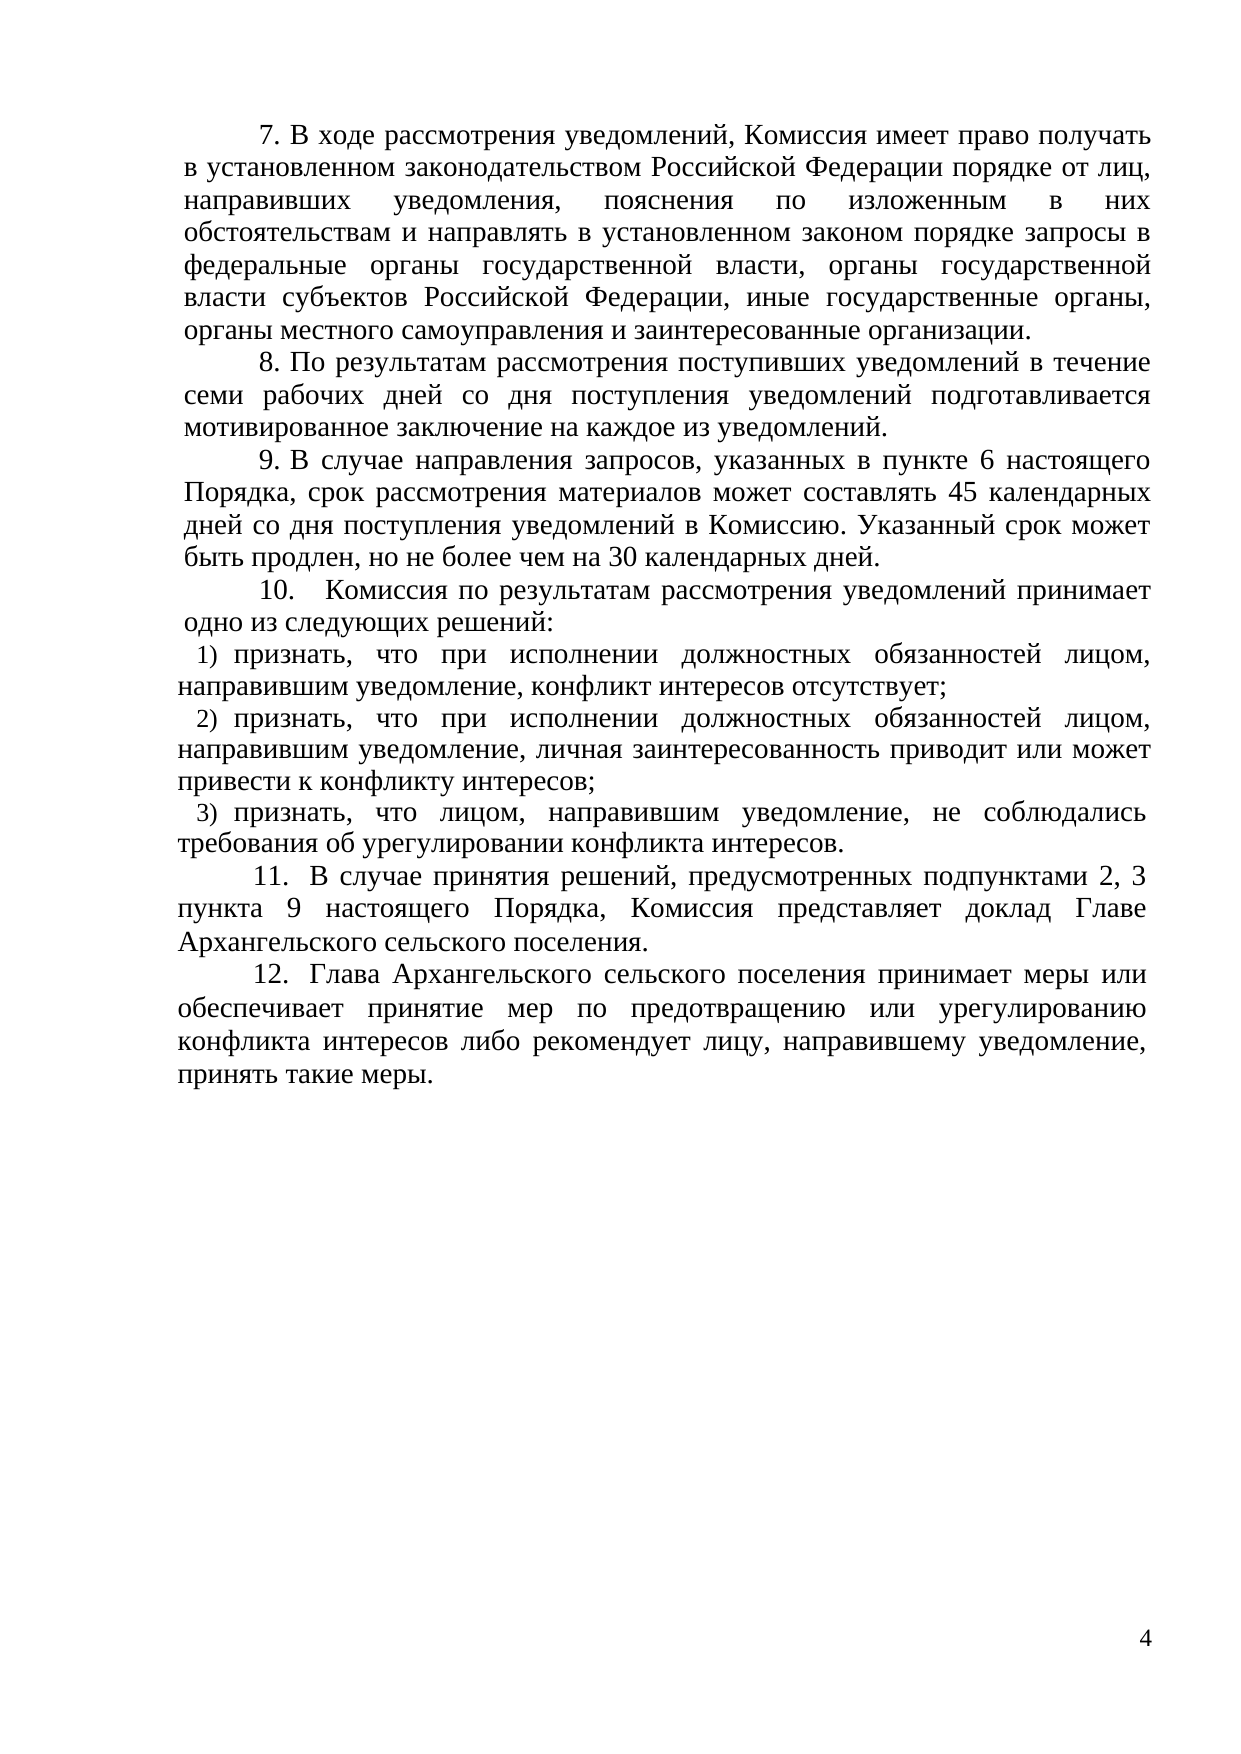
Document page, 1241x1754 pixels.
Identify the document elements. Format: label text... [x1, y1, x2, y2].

list В случае принятия решений, предусмотренных подпунктами 2, 3 пункта 9 настоящего Порядка, Комиссия представляет доклад Главе Архангельского сельского поселения. [177, 858, 1147, 958]
list Глава Архангельского сельского поселения принимает меры или обеспечивает принятие мер по предотвращению или урегулированию конфликта интересов либо рекомендует лицу, направившему уведомление, принять такие меры. [177, 958, 1147, 1090]
list Комиссия по результатам рассмотрения уведомлений принимает одно из следующих решений: [183, 573, 1152, 638]
list признать, что при исполнении должностных обязанностей лицом, направившим уведомление, личная заинтересованность приводит или может привести к конфликту интересов; [177, 702, 1152, 796]
list признать, что лицом, направившим уведомление, не соблюдались требования об урегулировании конфликта интересов. [177, 796, 1147, 858]
list По результатам рассмотрения поступивших уведомлений в течение семи рабочих дней со дня поступления уведомлений подготавливается мотивированное заключение на каждое из уведомлений. [183, 346, 1152, 443]
list В ходе рассмотрения уведомлений, Комиссия имеет право получать в установленном законодательством Российской Федерации порядке от лиц, направивших уведомления, пояснения по изложенным в них обстоятельствам и направлять в установленном законом порядке запросы в федеральные органы государственной власти, органы государственной власти субъектов Российской Федерации, иные государственные органы, органы местного самоуправления и заинтересованные организации. [183, 118, 1152, 346]
list В случае направления запросов, указанных в пункте 6 настоящего Порядка, срок рассмотрения материалов может составлять 45 календарных дней со дня поступления уведомлений в Комиссию. Указанный срок может быть продлен, но не более чем на 30 календарных дней. [183, 443, 1152, 573]
list признать, что при исполнении должностных обязанностей лицом, направившим уведомление, конфликт интересов отсутствует; [177, 638, 1152, 702]
